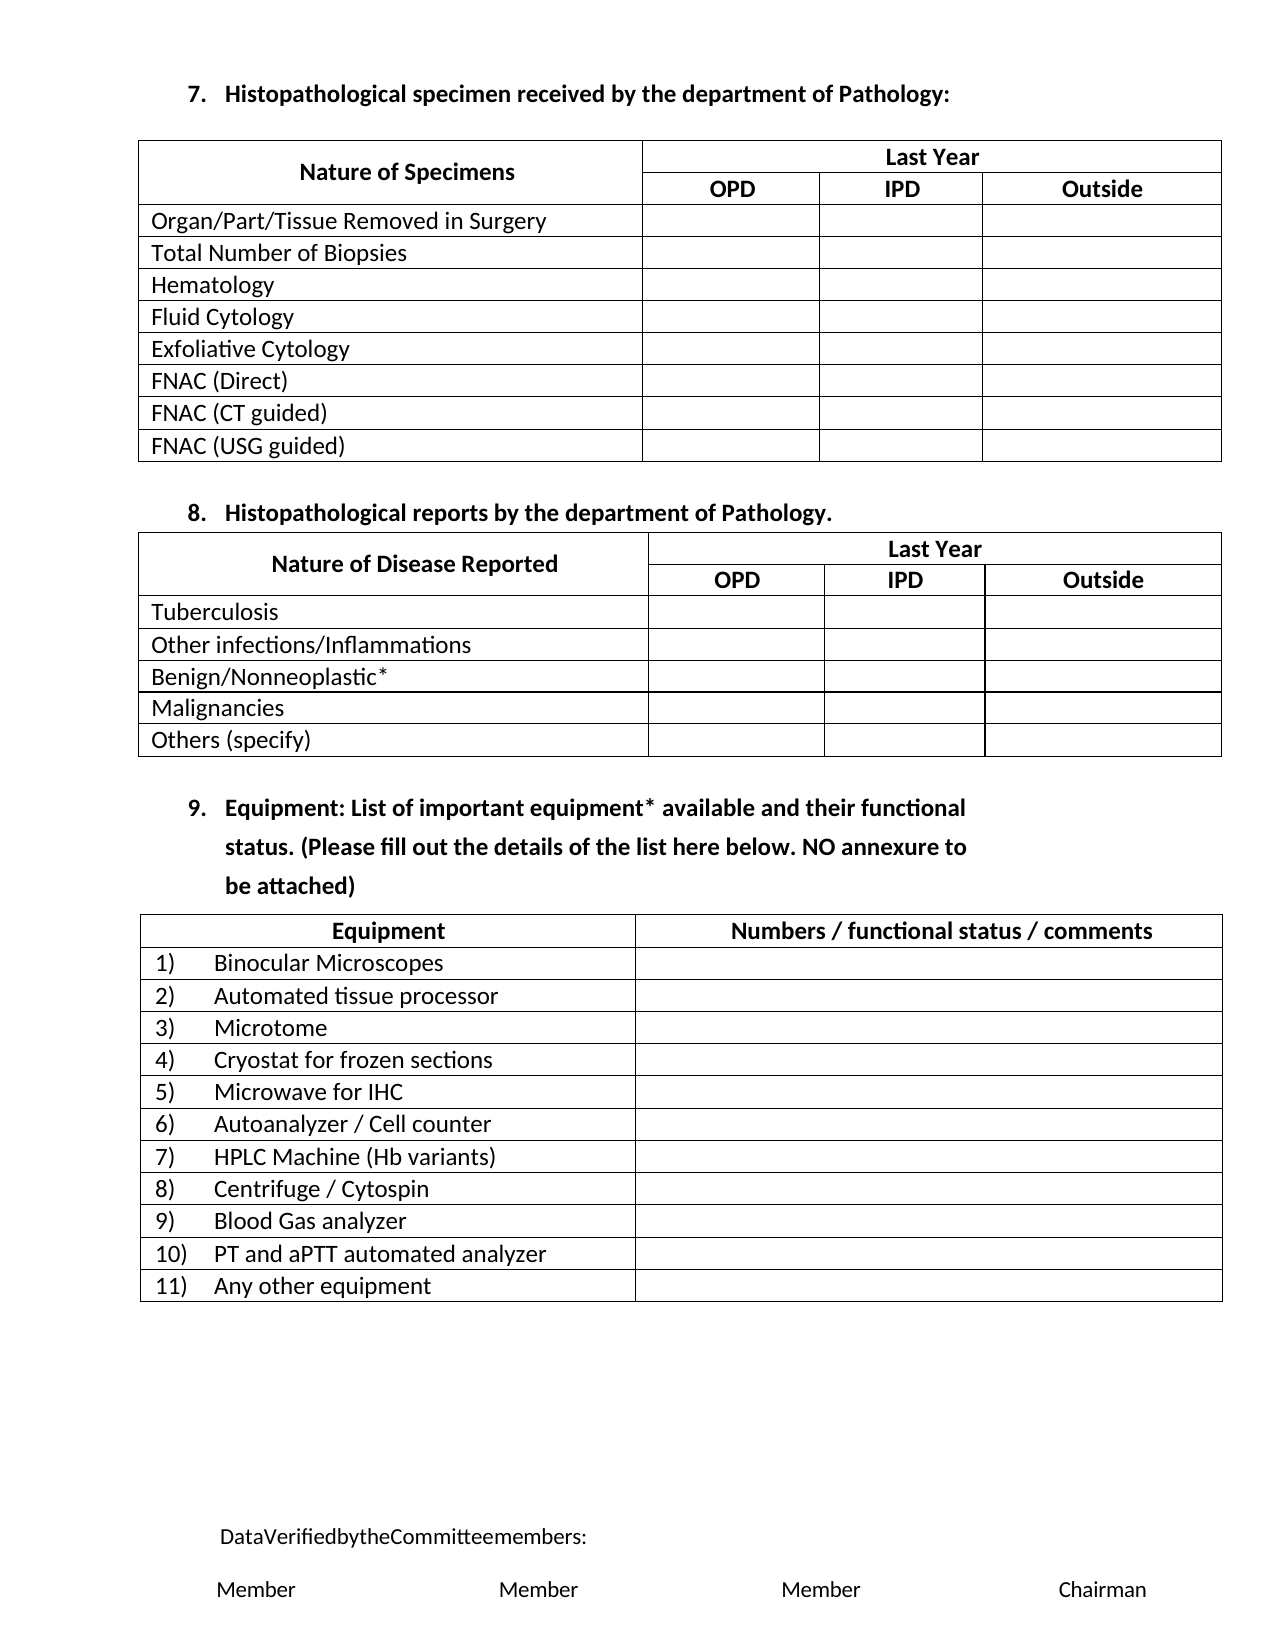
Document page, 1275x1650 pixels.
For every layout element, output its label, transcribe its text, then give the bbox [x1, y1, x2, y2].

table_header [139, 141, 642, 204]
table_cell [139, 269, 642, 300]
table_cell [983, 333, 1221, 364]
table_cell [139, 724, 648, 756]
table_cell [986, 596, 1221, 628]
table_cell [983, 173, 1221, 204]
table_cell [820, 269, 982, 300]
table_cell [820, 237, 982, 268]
list Equipment: List of important equipment* available and their functional status. (Please fill out the details of the list here below. NO annexure to be attached) [187, 792, 991, 901]
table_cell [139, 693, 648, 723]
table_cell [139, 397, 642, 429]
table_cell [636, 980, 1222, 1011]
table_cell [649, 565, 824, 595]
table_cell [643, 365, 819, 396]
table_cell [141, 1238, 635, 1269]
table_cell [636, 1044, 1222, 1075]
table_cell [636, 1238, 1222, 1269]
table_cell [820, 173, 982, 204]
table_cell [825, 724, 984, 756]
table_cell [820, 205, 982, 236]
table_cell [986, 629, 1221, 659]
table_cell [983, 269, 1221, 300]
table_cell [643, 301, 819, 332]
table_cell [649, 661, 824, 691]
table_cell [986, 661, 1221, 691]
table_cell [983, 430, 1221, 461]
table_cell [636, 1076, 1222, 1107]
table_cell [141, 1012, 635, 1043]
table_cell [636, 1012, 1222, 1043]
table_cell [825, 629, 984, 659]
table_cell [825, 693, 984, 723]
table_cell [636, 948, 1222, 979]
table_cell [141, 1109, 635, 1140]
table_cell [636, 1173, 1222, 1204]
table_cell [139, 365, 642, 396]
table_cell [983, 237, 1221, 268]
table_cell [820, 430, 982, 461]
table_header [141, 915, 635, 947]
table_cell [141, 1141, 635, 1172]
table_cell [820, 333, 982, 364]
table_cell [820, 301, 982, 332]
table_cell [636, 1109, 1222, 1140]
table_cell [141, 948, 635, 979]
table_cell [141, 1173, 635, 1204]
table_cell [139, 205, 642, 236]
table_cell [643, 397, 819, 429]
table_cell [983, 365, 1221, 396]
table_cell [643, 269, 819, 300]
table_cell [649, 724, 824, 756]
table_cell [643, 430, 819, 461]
list Histopathological reports by the department of Pathology. [187, 497, 1235, 527]
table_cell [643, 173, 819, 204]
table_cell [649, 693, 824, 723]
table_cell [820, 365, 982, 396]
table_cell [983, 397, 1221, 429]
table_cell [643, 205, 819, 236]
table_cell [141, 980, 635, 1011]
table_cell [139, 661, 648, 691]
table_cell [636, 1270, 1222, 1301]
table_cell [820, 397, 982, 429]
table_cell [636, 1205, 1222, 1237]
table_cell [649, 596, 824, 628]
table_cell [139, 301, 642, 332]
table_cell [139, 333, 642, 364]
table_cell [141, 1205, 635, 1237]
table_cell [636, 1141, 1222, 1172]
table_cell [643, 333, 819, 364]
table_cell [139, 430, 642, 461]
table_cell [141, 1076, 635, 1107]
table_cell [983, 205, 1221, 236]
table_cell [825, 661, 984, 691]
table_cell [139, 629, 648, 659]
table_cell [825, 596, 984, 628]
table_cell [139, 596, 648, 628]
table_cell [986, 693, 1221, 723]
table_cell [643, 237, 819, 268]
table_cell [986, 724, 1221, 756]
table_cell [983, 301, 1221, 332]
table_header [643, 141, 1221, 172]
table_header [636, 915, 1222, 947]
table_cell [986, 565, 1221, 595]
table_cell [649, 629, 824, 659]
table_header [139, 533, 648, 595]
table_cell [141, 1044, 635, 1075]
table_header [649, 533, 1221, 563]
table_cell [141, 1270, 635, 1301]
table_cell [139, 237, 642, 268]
list Histopathological specimen received by the department of Pathology: [187, 79, 1235, 109]
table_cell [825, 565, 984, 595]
